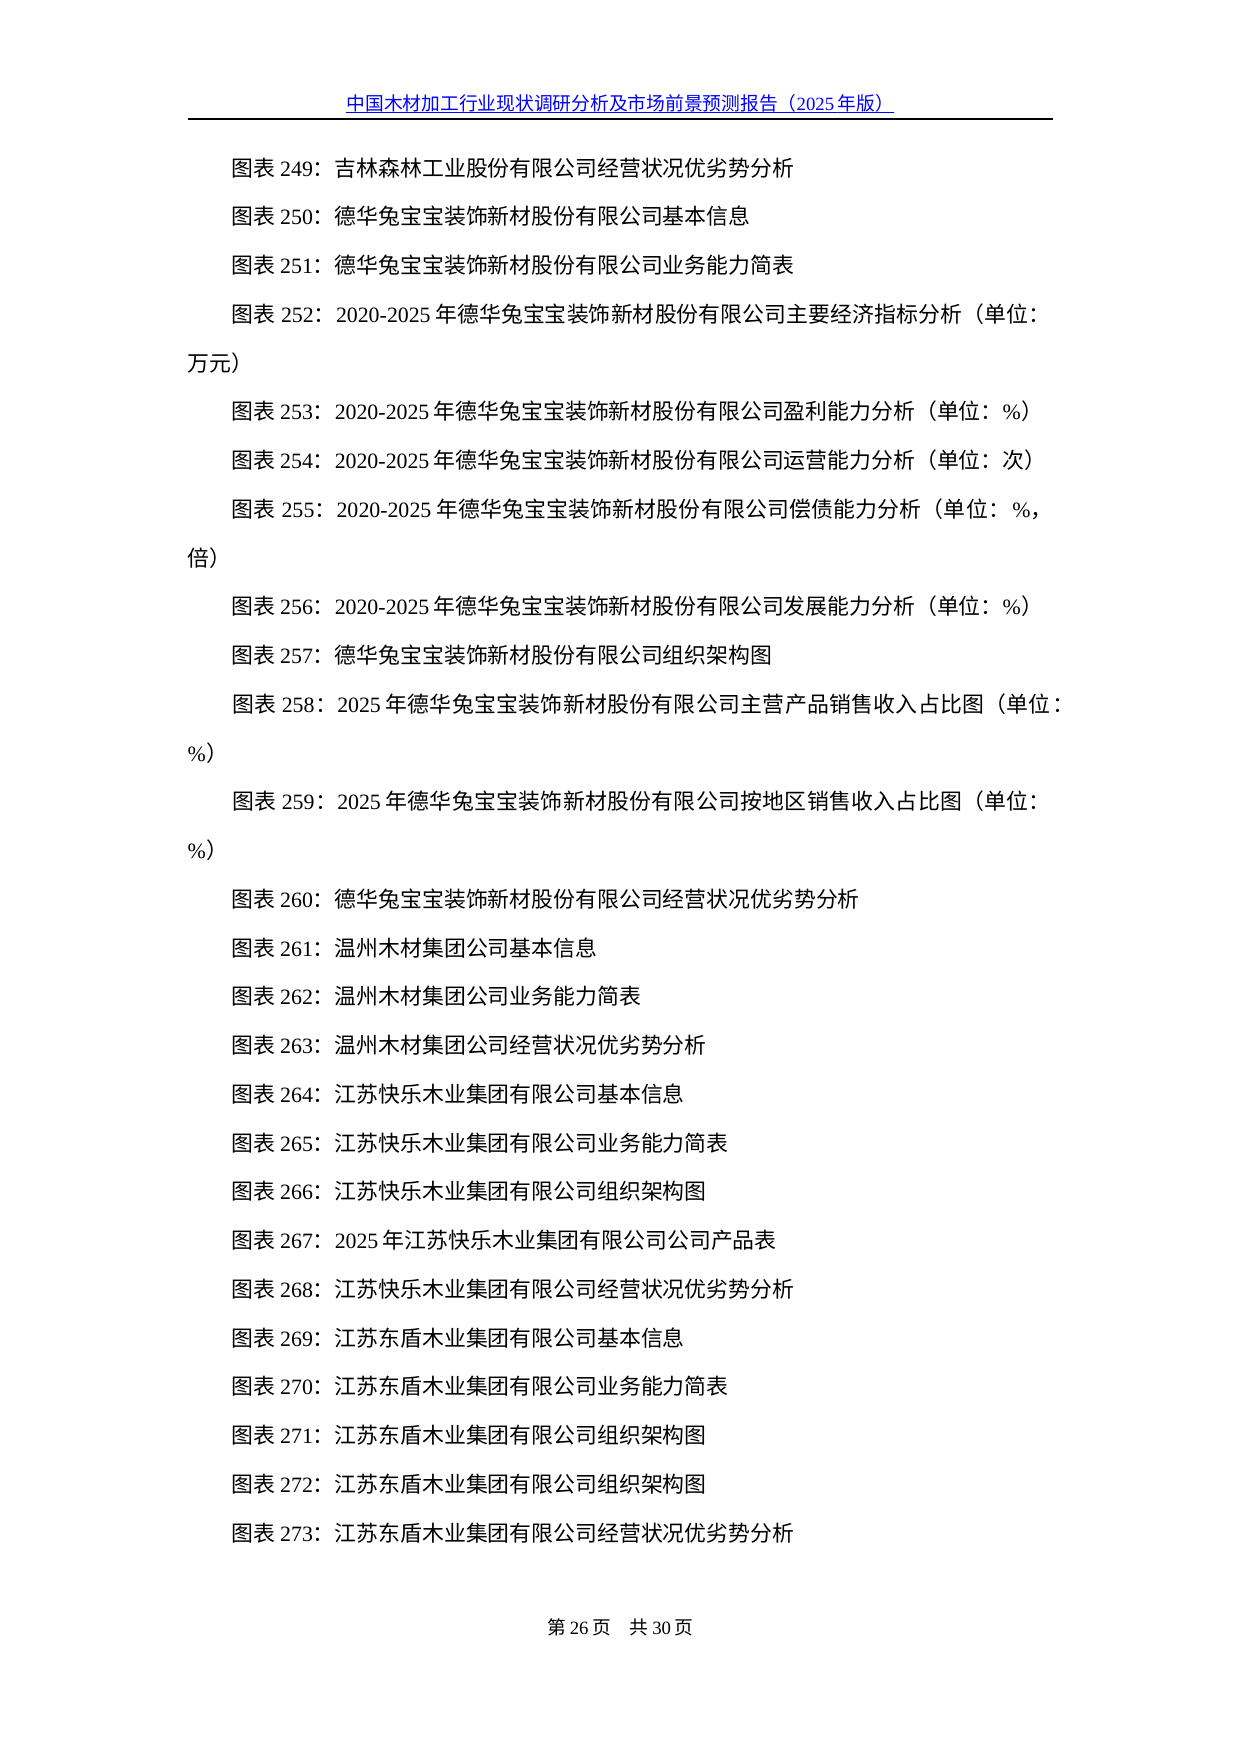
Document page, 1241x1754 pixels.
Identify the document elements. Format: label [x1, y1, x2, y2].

text [187, 150, 1053, 1548]
